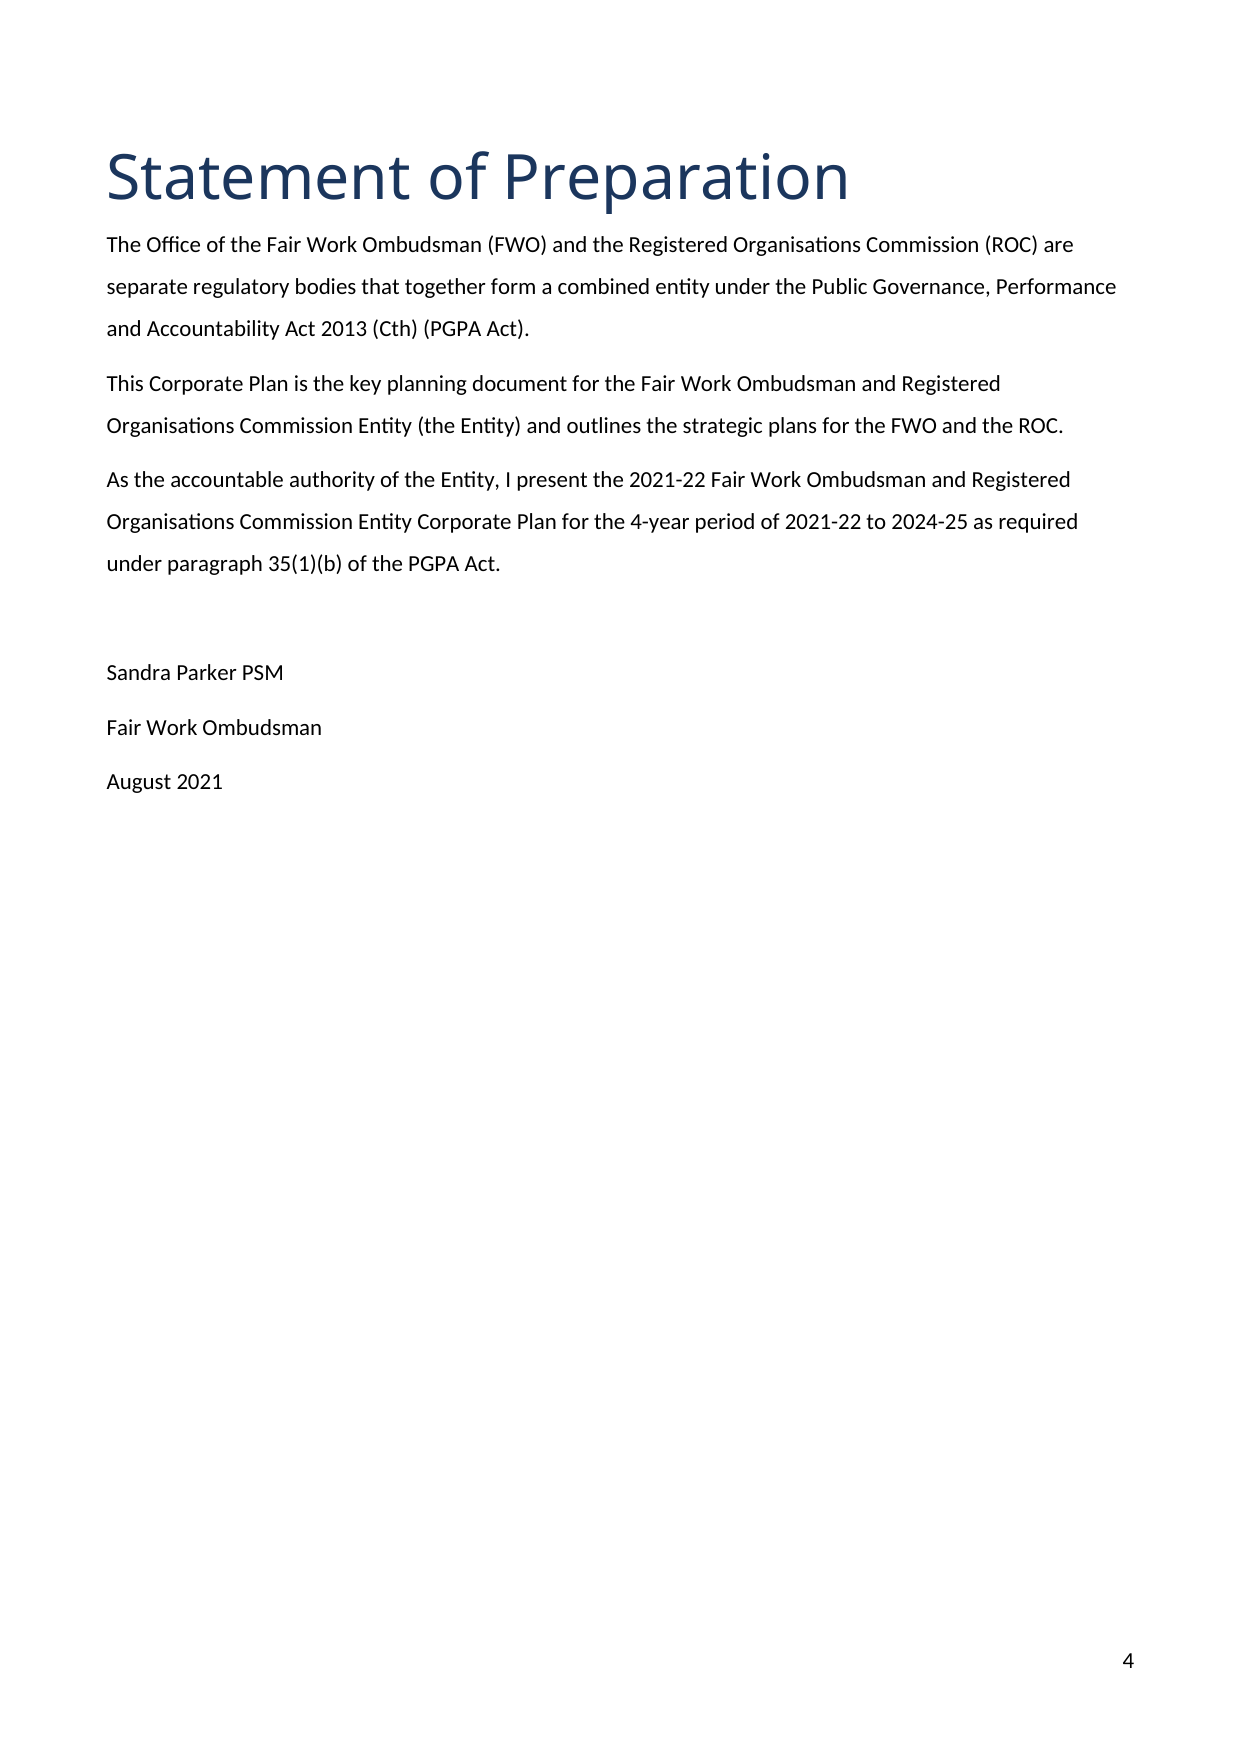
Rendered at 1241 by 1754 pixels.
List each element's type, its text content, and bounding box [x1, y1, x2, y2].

text The Office of the Fair Work Ombudsman (FWO) and the Registered Organisations Commission (ROC) are separate regulatory bodies that together form a combined entity under the Public Governance, Performance and Accountability Act 2013 (Cth) (PGPA Act). [106, 231, 1134, 342]
text Sandra Parker PSM [106, 658, 1134, 686]
text As the accountable authority of the Entity, I present the 2021-22 Fair Work Ombudsman and Registered Organisations Commission Entity Corporate Plan for the 4-year period of 2021-22 to 2024-25 as required under paragraph 35(1)(b) of the PGPA Act. [106, 465, 1134, 577]
subtitle Statement of Preparation [106, 133, 1134, 218]
text August 2021 [106, 767, 1134, 795]
text Fair Work Ombudsman [106, 713, 1134, 741]
text This Corporate Plan is the key planning document for the Fair Work Ombudsman and Registered Organisations Commission Entity (the Entity) and outlines the strategic plans for the FWO and the ROC. [106, 369, 1134, 439]
